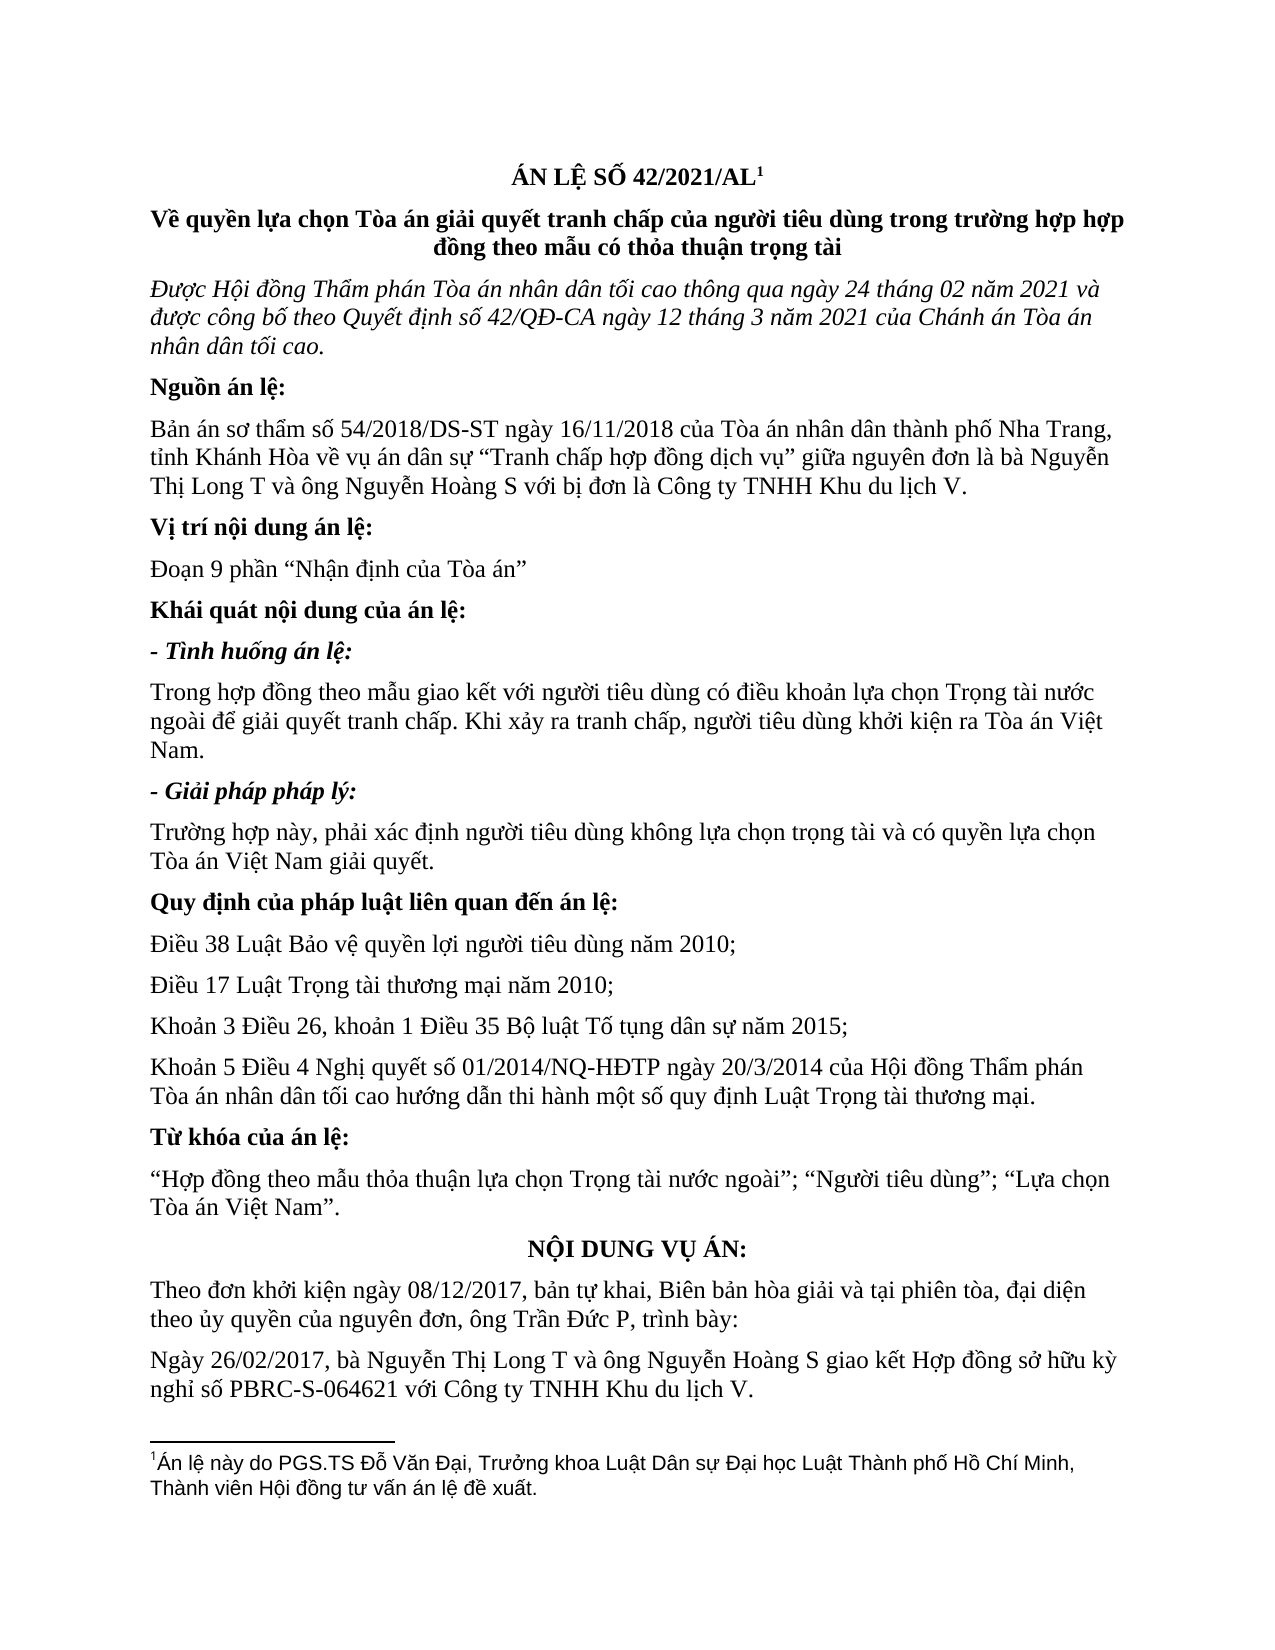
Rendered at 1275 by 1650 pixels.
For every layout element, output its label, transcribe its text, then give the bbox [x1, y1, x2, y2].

text Quy định của pháp luật liên quan đến án lệ: [150, 887, 1125, 916]
text Điều 17 Luật Trọng tài thương mại năm 2010; [150, 970, 1125, 999]
text Về quyền lựa chọn Tòa án giải quyết tranh chấp của người tiêu dùng trong trường hợp hợp đồng theo mẫu có thỏa thuận trọng tài [150, 204, 1125, 261]
text Điều 38 Luật Bảo vệ quyền lợi người tiêu dùng năm 2010; [150, 929, 1125, 957]
text Từ khóa của án lệ: [150, 1122, 1125, 1151]
text Đoạn 9 phần “Nhận định của Tòa án” [150, 554, 1125, 582]
text Theo đơn khởi kiện ngày 08/12/2017, bản tự khai, Biên bản hòa giải và tại phiên tòa, đại diện theo ủy quyền của nguyên đơn, ông Trần Đức P, trình bày: [150, 1275, 1125, 1332]
text Khái quát nội dung của án lệ: [150, 595, 1125, 624]
text Trường hợp này, phải xác định người tiêu dùng không lựa chọn trọng tài và có quyền lựa chọn Tòa án Việt Nam giải quyết. [150, 817, 1125, 875]
text Khoản 3 Điều 26, khoản 1 Điều 35 Bộ luật Tố tụng dân sự năm 2015; [150, 1011, 1125, 1040]
text “Hợp đồng theo mẫu thỏa thuận lựa chọn Trọng tài nước ngoài”; “Người tiêu dùng”; “Lựa chọn Tòa án Việt Nam”. [150, 1164, 1125, 1221]
text - Giải pháp pháp lý: [150, 776, 1125, 805]
text Trong hợp đồng theo mẫu giao kết với người tiêu dùng có điều khoản lựa chọn Trọng tài nước ngoài để giải quyết tranh chấp. Khi xảy ra tranh chấp, người tiêu dùng khởi kiện ra Tòa án Việt Nam. [150, 677, 1125, 764]
text Ngày 26/02/2017, bà Nguyễn Thị Long T và ông Nguyễn Hoàng S giao kết Hợp đồng sở hữu kỳ nghỉ số PBRC-S-064621 với Công ty TNHH Khu du lịch V. [150, 1345, 1125, 1402]
text Bản án sơ thẩm số 54/2018/DS-ST ngày 16/11/2018 của Tòa án nhân dân thành phố Nha Trang, tỉnh Khánh Hòa về vụ án dân sự “Tranh chấp hợp đồng dịch vụ” giữa nguyên đơn là bà Nguyễn Thị Long T và ông Nguyễn Hoàng S với bị đơn là Công ty TNHH Khu du lịch V. [150, 414, 1125, 500]
text Vị trí nội dung án lệ: [150, 512, 1125, 541]
text Nguồn án lệ: [150, 372, 1125, 401]
text Được Hội đồng Thẩm phán Tòa án nhân dân tối cao thông qua ngày 24 tháng 02 năm 2021 và được công bố theo Quyết định số 42/QĐ-CA ngày 12 tháng 3 năm 2021 của Chánh án Tòa án nhân dân tối cao. [150, 274, 1125, 360]
text ÁN LỆ SỐ 42/2021/AL1 [150, 162, 1125, 191]
text Khoản 5 Điều 4 Nghị quyết số 01/2014/NQ-HĐTP ngày 20/3/2014 của Hội đồng Thẩm phán Tòa án nhân dân tối cao hướng dẫn thi hành một số quy định Luật Trọng tài thương mại. [150, 1052, 1125, 1110]
text NỘI DUNG VỤ ÁN: [150, 1234, 1125, 1262]
text - Tình huống án lệ: [150, 636, 1125, 665]
